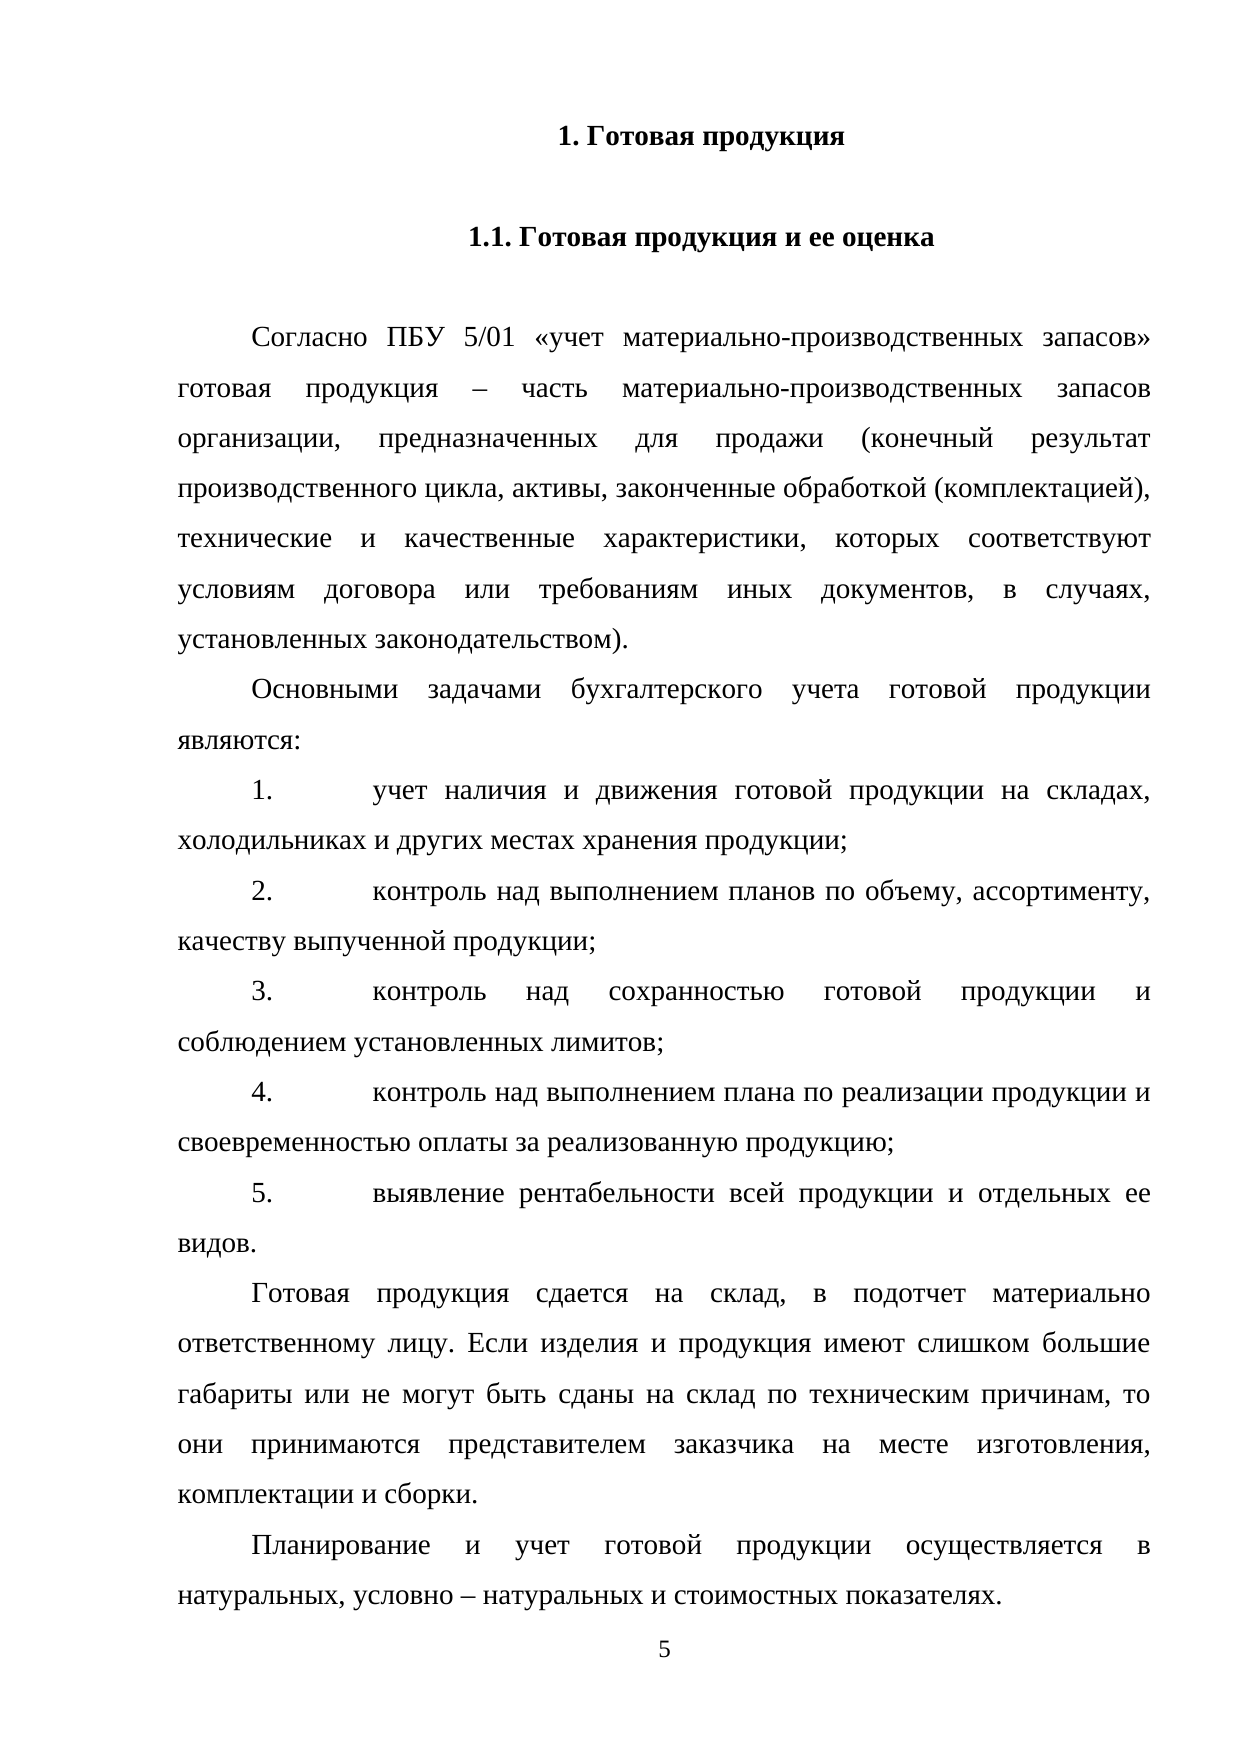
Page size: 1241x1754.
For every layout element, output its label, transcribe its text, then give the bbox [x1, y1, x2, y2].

text Планирование и учет готовой продукции осуществляется в натуральных, условно – натуральных и стоимостных показателях. [177, 1527, 1152, 1611]
text Основными задачами бухгалтерского учета готовой продукции являются: [177, 672, 1152, 755]
text 1. Готовая продукция [177, 118, 1152, 152]
list контроль над выполнением плана по реализации продукции и своевременностью оплаты за реализованную продукцию; [177, 1074, 1152, 1158]
list выявление рентабельности всей продукции и отдельных ее видов. [177, 1175, 1152, 1258]
text 1.1. Готовая продукция и ее оценка [177, 219, 1152, 252]
list контроль над выполнением планов по объему, ассортименту, качеству выпученной продукции; [177, 873, 1152, 957]
text Согласно ПБУ 5/01 «учет материально-производственных запасов» готовая продукция – часть материально-производственных запасов организации, предназначенных для продажи (конечный результат производственного цикла, активы, законченные обработкой (комплектацией), технические и качественные характеристики, которых соответствуют условиям договора или требованиям иных документов, в случаях, установленных законодательством). [177, 319, 1152, 655]
list учет наличия и движения готовой продукции на складах, холодильниках и других местах хранения продукции; [177, 772, 1152, 856]
text Готовая продукция сдается на склад, в подотчет материально ответственному лицу. Если изделия и продукция имеют слишком большие габариты или не могут быть сданы на склад по техническим причинам, то они принимаются представителем заказчика на месте изготовления, комплектации и сборки. [177, 1275, 1152, 1510]
list контроль над сохранностью готовой продукции и соблюдением установленных лимитов; [177, 973, 1152, 1057]
